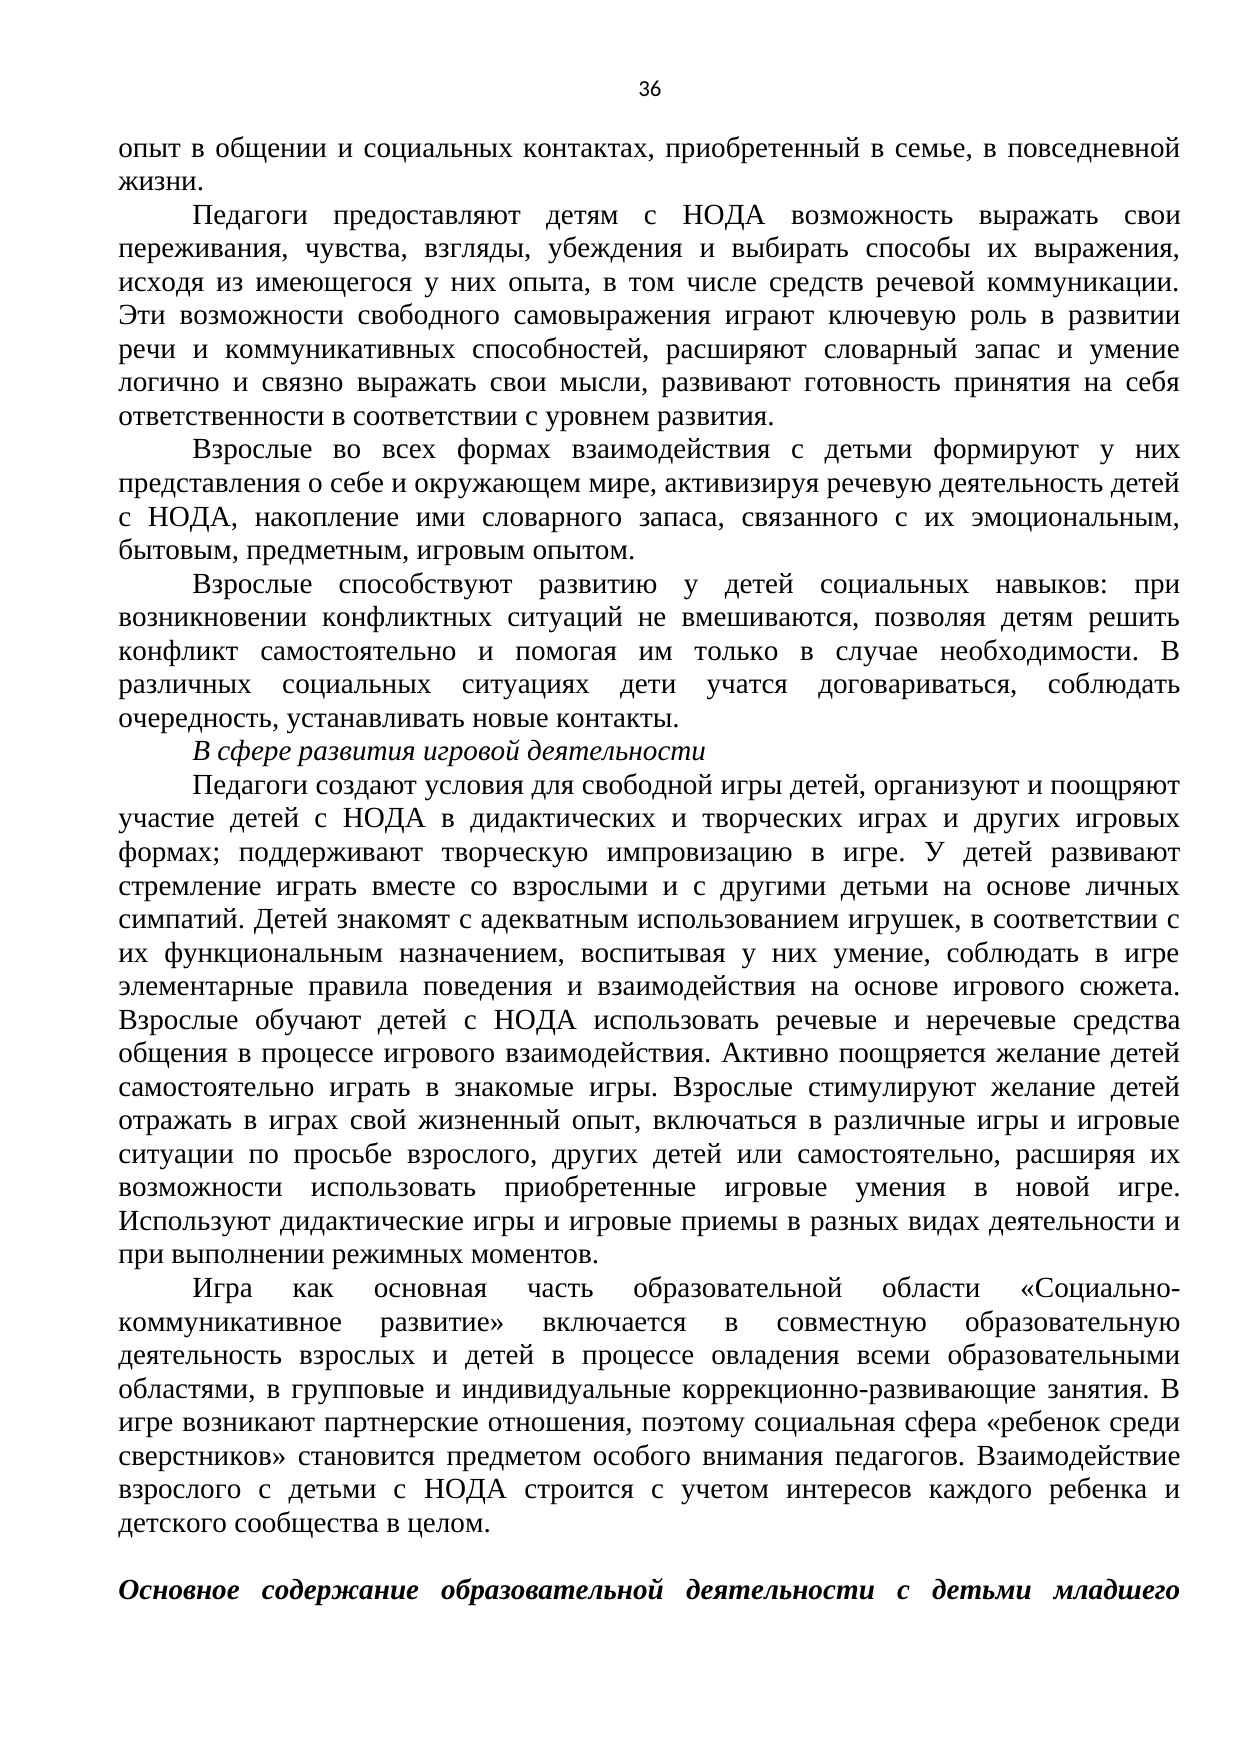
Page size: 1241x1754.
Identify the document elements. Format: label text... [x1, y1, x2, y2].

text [118, 1572, 1181, 1606]
text В сфере развития игровой деятельности [118, 733, 1181, 767]
text Взрослые во всех формах взаимодействия с детьми формируют у них представления о себе и окружающем мире, активизируя речевую деятельность детей с НОДА, накопление ими словарного запаса, связанного с их эмоциональным, бытовым, предметным, игровым опытом. [118, 432, 1181, 566]
text Педагоги создают условия для свободной игры детей, организуют и поощряют участие детей с НОДА в дидактических и творческих играх и других игровых формах; поддерживают творческую импровизацию в игре. У детей развивают стремление играть вместе со взрослыми и с другими детьми на основе личных симпатий. Детей знакомят с адекватным использованием игрушек, в соответствии с их функциональным назначением, воспитывая у них умение, соблюдать в игре элементарные правила поведения и взаимодействия на основе игрового сюжета. Взрослые обучают детей с НОДА использовать речевые и неречевые средства общения в процессе игрового взаимодействия. Активно поощряется желание детей самостоятельно играть в знакомые игры. Взрослые стимулируют желание детей отражать в играх свой жизненный опыт, включаться в различные игры и игровые ситуации по просьбе взрослого, других детей или самостоятельно, расширяя их возможности использовать приобретенные игровые умения в новой игре. Используют дидактические игры и игровые приемы в разных видах деятельности и при выполнении режимных моментов. [118, 767, 1181, 1270]
text Игра как основная часть образовательной области «Социально-коммуникативное развитие» включается в совместную образовательную деятельность взрослых и детей в процессе овладения всеми образовательными областями, в групповые и индивидуальные коррекционно-развивающие занятия. В игре возникают партнерские отношения, поэтому социальная сфера «ребенок среди сверстников» становится предметом особого внимания педагогов. Взаимодействие взрослого с детьми с НОДА строится с учетом интересов каждого ребенка и детского сообщества в целом. [118, 1270, 1181, 1538]
text Педагоги предоставляют детям с НОДА возможность выражать свои переживания, чувства, взгляды, убеждения и выбирать способы их выражения, исходя из имеющегося у них опыта, в том числе средств речевой коммуникации. Эти возможности свободного самовыражения играют ключевую роль в развитии речи и коммуникативных способностей, расширяют словарный запас и умение логично и связно выражать свои мысли, развивают готовность принятия на себя ответственности в соответствии с уровнем развития. [118, 197, 1181, 432]
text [118, 130, 1181, 197]
text Взрослые способствуют развитию у детей социальных навыков: при возникновении конфликтных ситуаций не вмешиваются, позволяя детям решить конфликт самостоятельно и помогая им только в случае необходимости. В различных социальных ситуациях дети учатся договариваться, соблюдать очередность, устанавливать новые контакты. [118, 566, 1181, 733]
